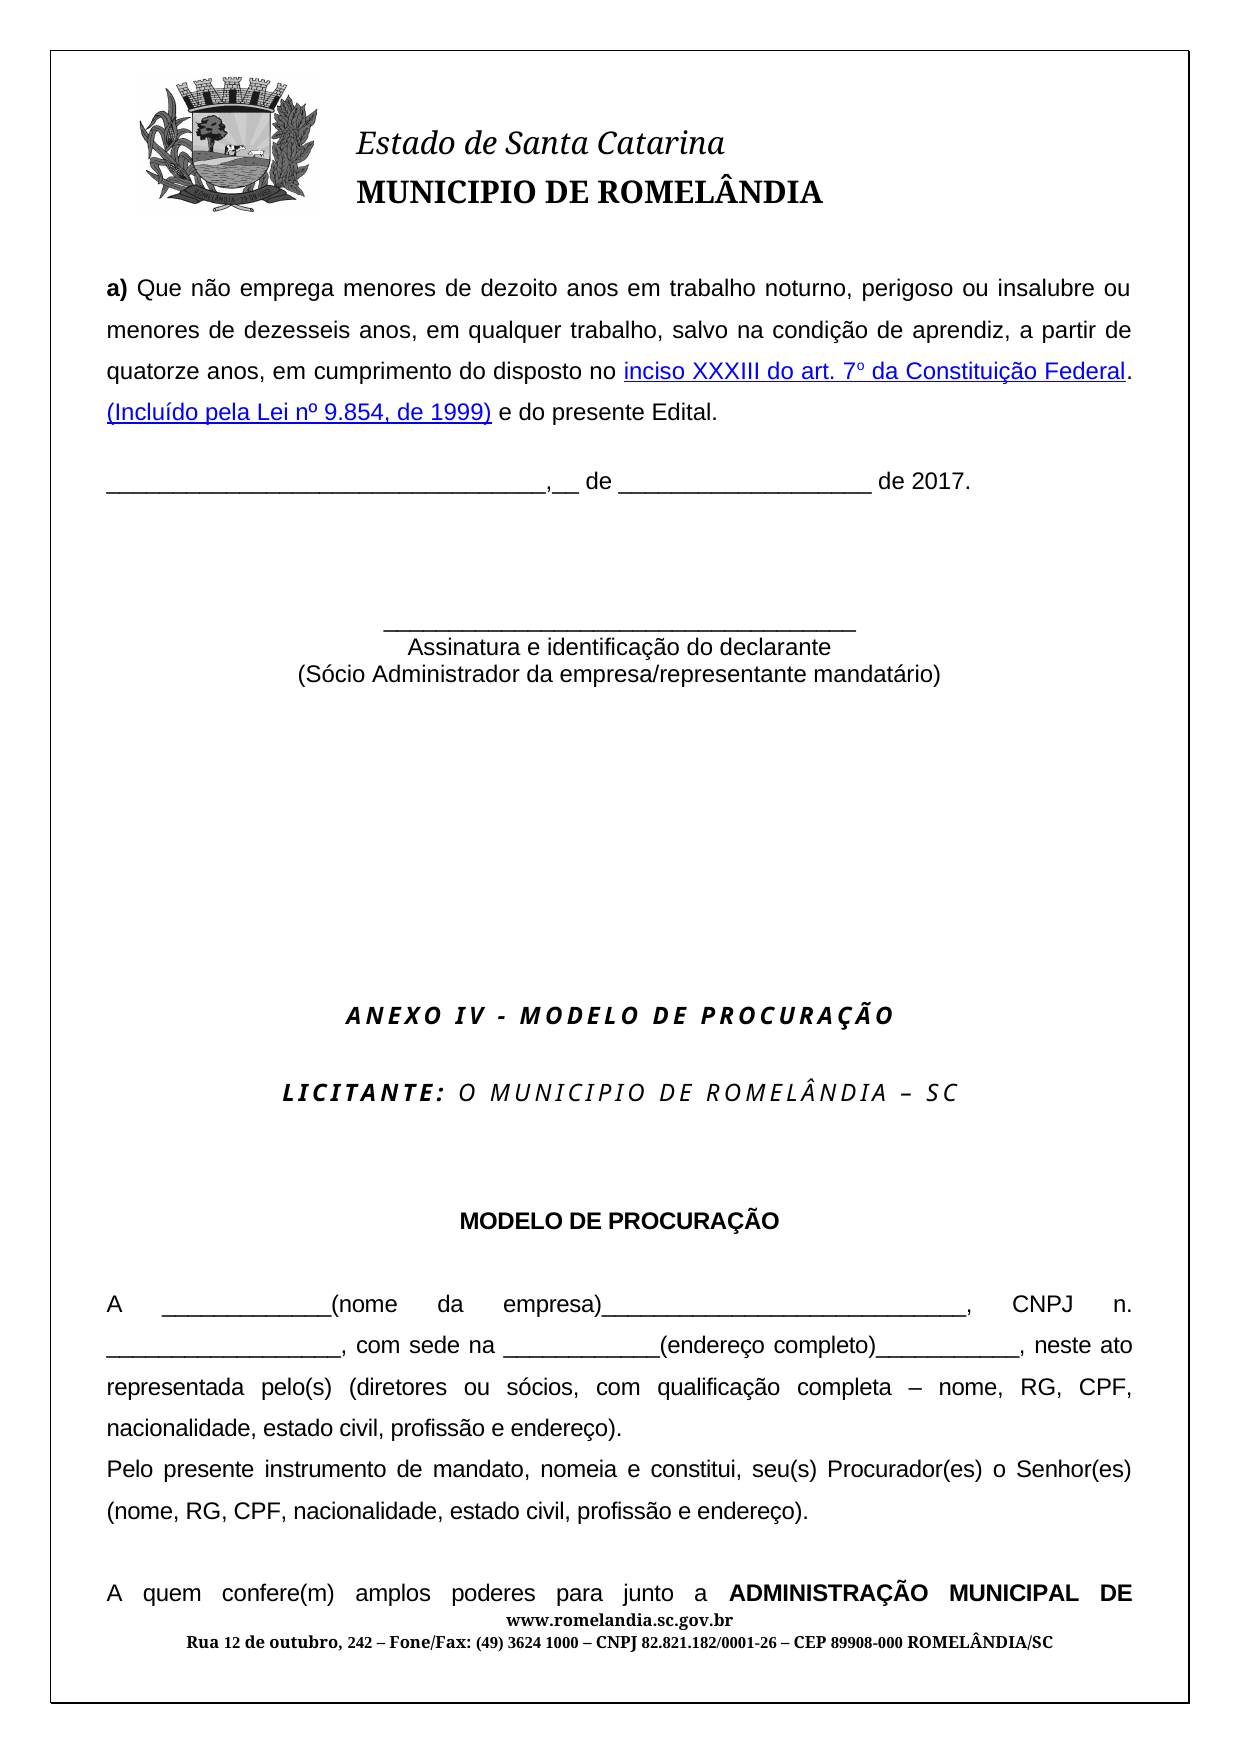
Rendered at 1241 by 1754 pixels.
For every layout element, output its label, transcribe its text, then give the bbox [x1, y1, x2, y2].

text Pelo presente instrumento de mandato, nomeia e constitui, seu(s) Procurador(es) o Senhor(es) (nome, RG, CPF, nacionalidade, estado civil, profissão e endereço). [106, 1455, 1133, 1524]
text A _____________(nome da empresa)____________________________, CNPJ n. __________________, com sede na ____________(endereço completo)___________, neste ato representada pelo(s) (diretores ou sócios, com qualificação completa – nome, RG, CPF, nacionalidade, estado civil, profissão e endereço). [106, 1290, 1133, 1441]
text Assinatura e identificação do declarante [106, 633, 1133, 660]
text (Sócio Administrador da empresa/representante mandatário) [106, 660, 1133, 688]
text MODELO DE PROCURAÇÃO [106, 1207, 1133, 1234]
text ANEXO IV - MODELO DE PROCURAÇÃO [106, 999, 1133, 1031]
text LICITANTE: O MUNICIPIO DE ROMELÂNDIA – SC [106, 1075, 1133, 1108]
text ____________________________________ [106, 605, 1133, 633]
text _________________________________,__ de ___________________ de 2017. [106, 467, 1133, 495]
picture [136, 75, 321, 213]
text a) Que não emprega menores de dezoito anos em trabalho noturno, perigoso ou insalubre ou menores de dezesseis anos, em qualquer trabalho, salvo na condição de aprendiz, a partir de quatorze anos, em cumprimento do disposto no inciso XXXIII do art. 7o da Constituição Federal. (Incluído pela Lei nº 9.854, de 1999) e do presente Edital. [106, 274, 1133, 426]
